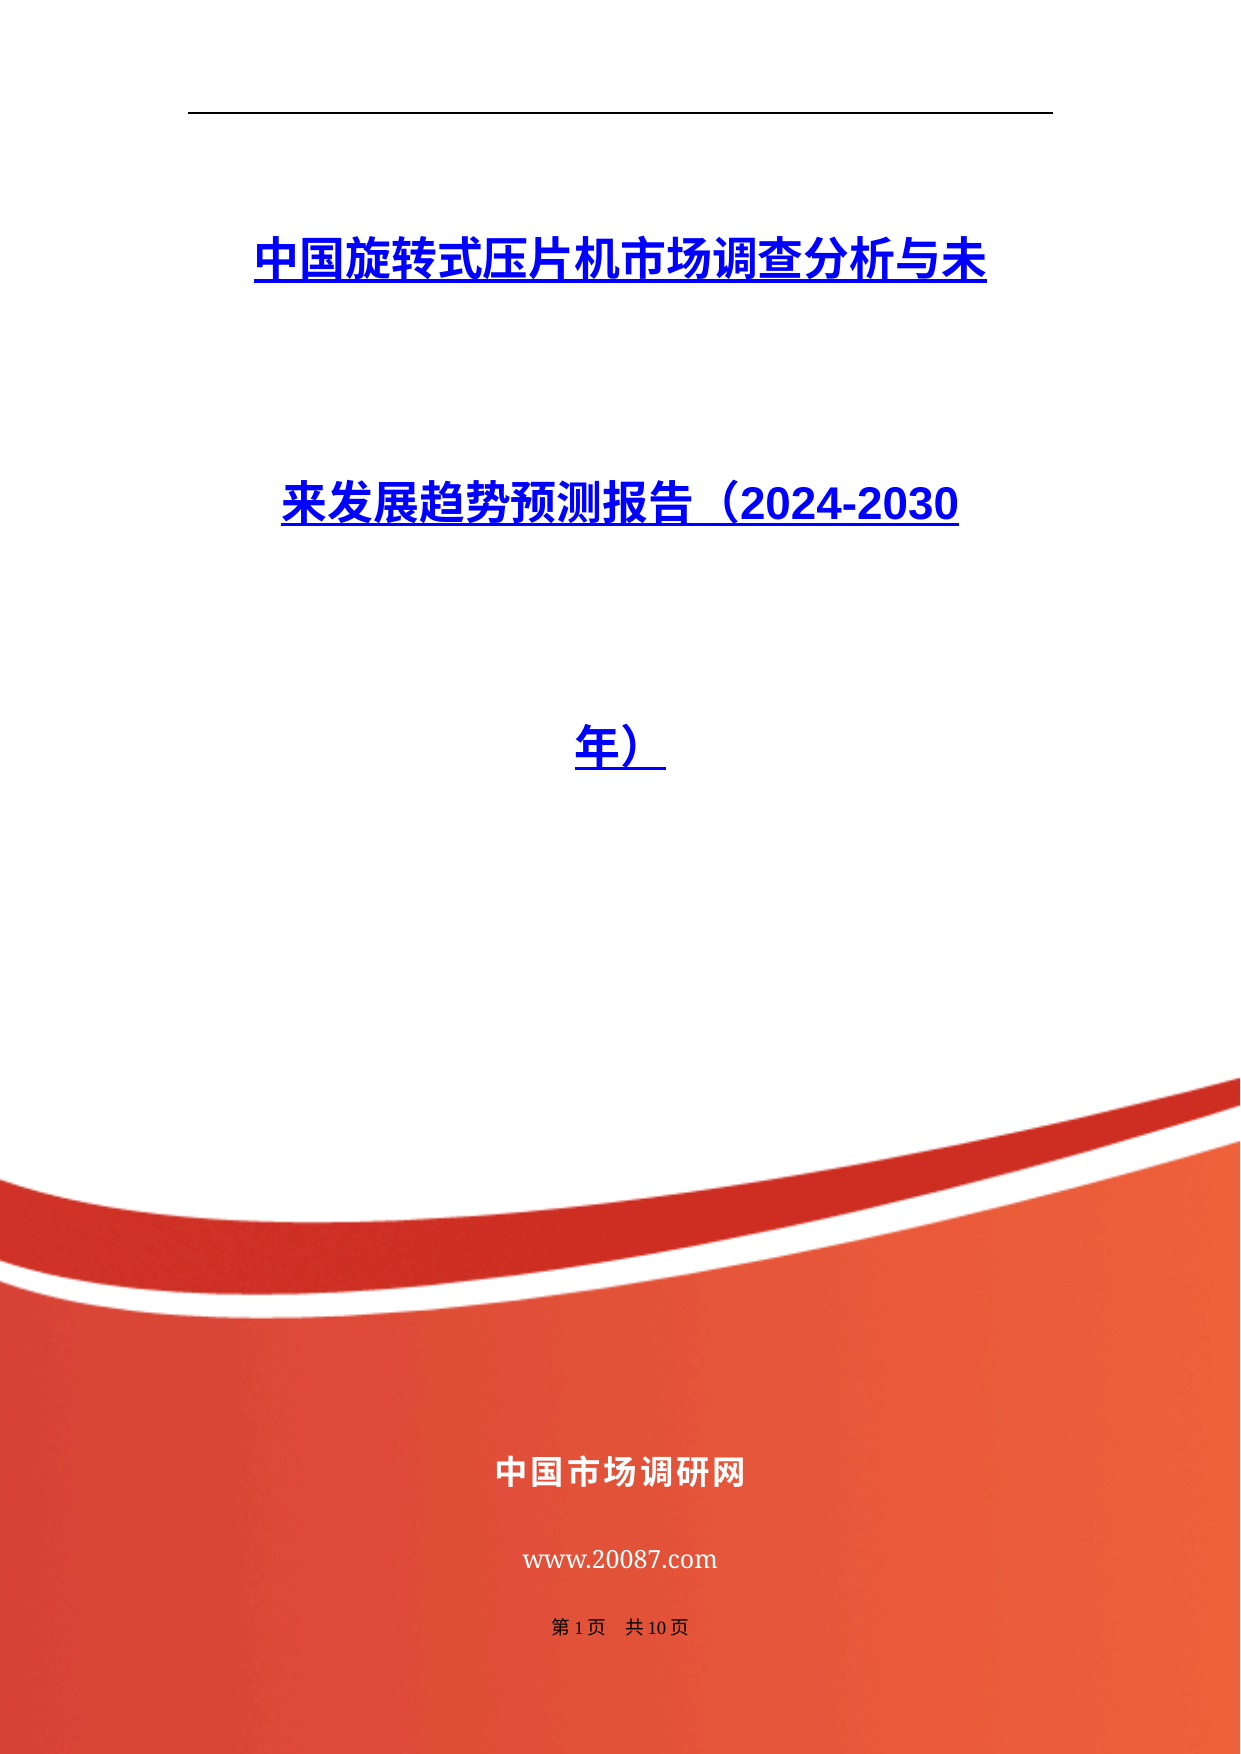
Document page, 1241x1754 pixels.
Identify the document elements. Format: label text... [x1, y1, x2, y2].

text www.20087.com [187, 1526, 1053, 1591]
subtitle 中国市场调研网 [187, 1437, 1053, 1502]
table_header 中国旋转式压片机市场调查分析与未来发展趋势预测报告（2024-2030年） [188, 207, 1053, 871]
picture [0, 1006, 1241, 1754]
